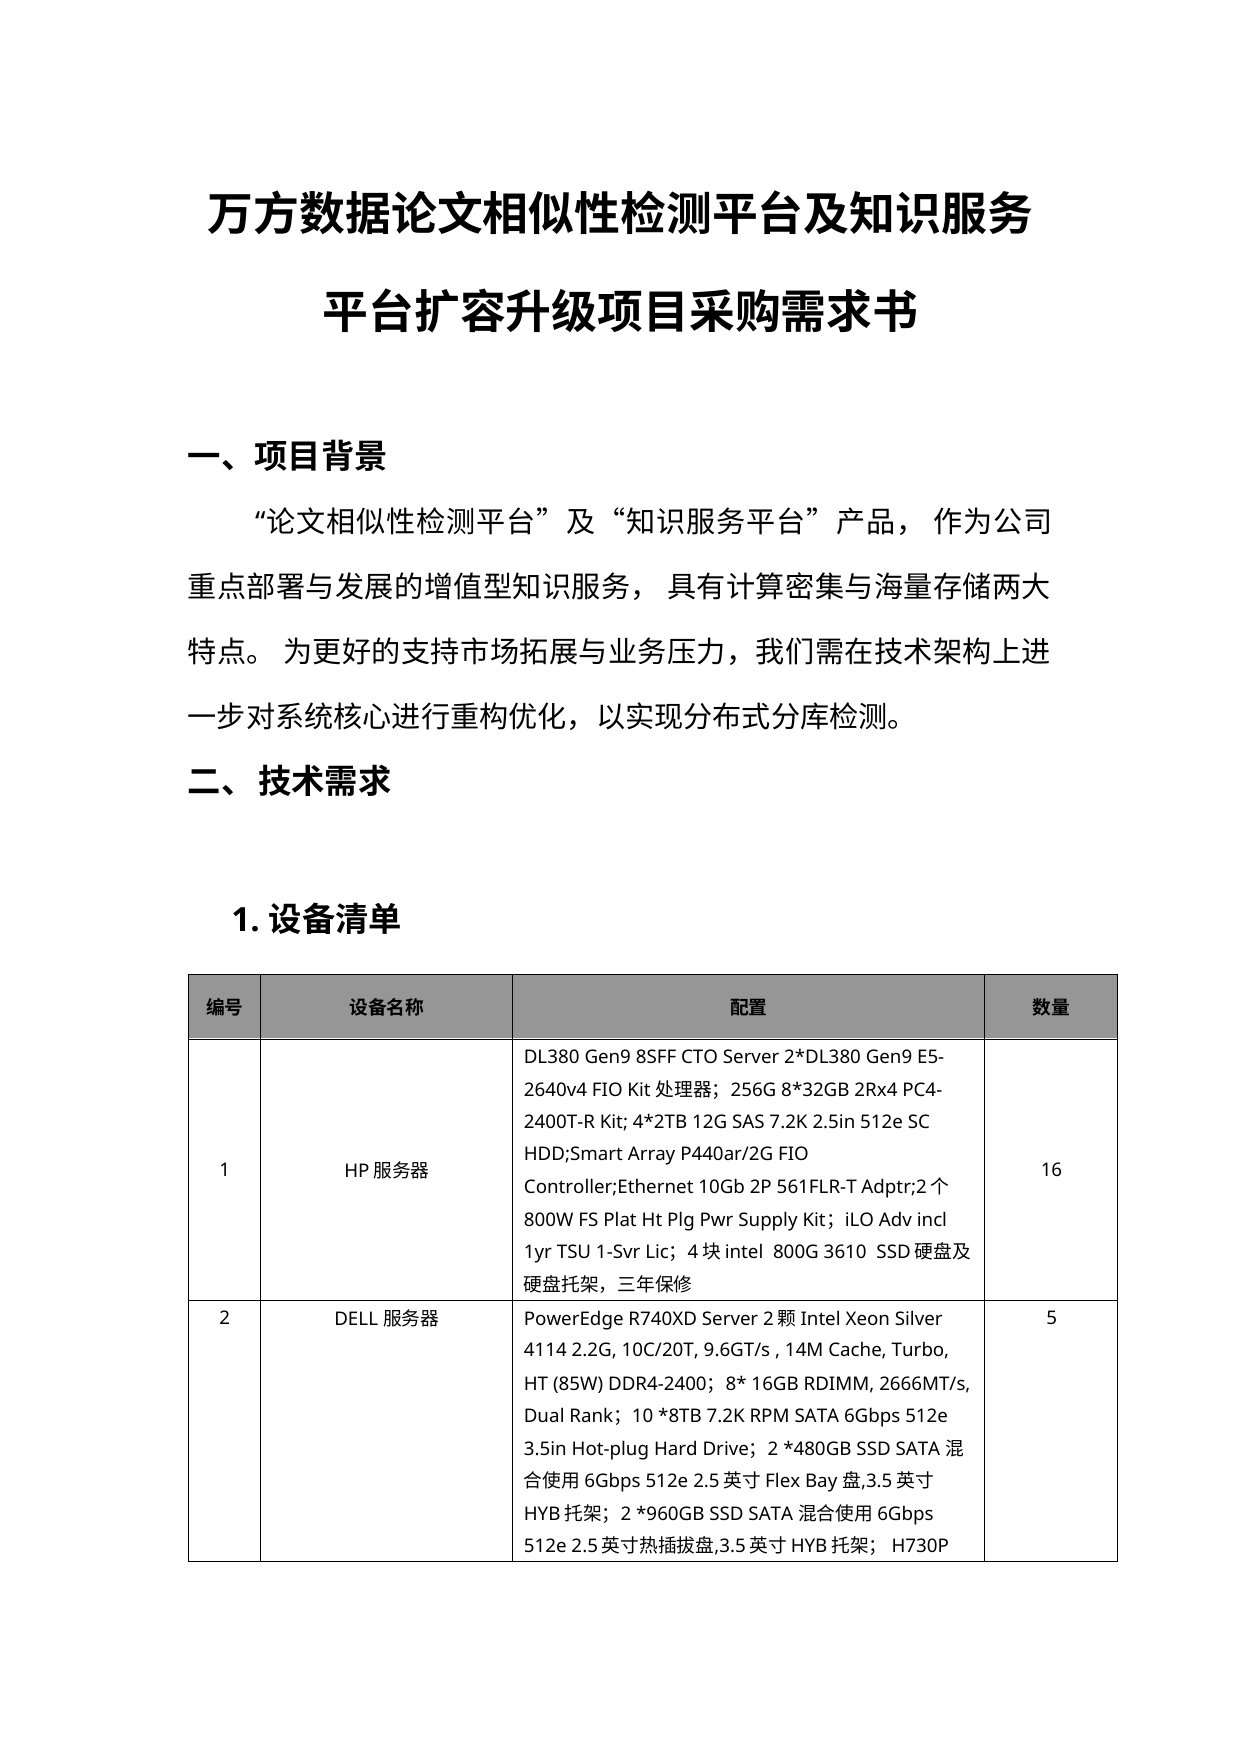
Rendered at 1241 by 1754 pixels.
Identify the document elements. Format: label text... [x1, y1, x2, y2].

table_cell 16 [985, 1040, 1117, 1299]
text 万方数据论文相似性检测平台及知识服务平台扩容升级项目采购需求书 [187, 162, 1053, 357]
text “论文相似性检测平台”及“知识服务平台”产品， 作为公司重点部署与发展的增值型知识服务， 具有计算密集与海量存储两大特点。 为更好的支持市场拓展与业务压力，我们需在技术架构上进一步对系统核心进行重构优化，以实现分布式分库检测。 [187, 487, 1053, 747]
table_cell DL380 Gen9 8SFF CTO Server 2*DL380 Gen9 E5-2640v4 FIO Kit 处理器；256G 8*32GB 2Rx4 PC4-2400T-R Kit; 4*2TB 12G SAS 7.2K 2.5in 512e SC HDD;Smart Array P440ar/2G FIO Controller;Ethernet 10Gb 2P 561FLR-T Adptr;2个 800W FS Plat Ht Plg Pwr Supply Kit；iLO Adv incl 1yr TSU 1-Svr Lic；4块intel 800G 3610 SSD硬盘及硬盘托架，三年保修 [513, 1040, 984, 1299]
table_cell DELL 服务器 [261, 1301, 512, 1561]
table_cell 1 [189, 1040, 260, 1299]
list 设备清单 [231, 884, 1053, 949]
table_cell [513, 1301, 984, 1561]
table_cell 5 [985, 1301, 1117, 1561]
table_header 设备名称 [261, 975, 512, 1038]
table_cell HP服务器 [261, 1040, 512, 1299]
table_header 配置 [513, 975, 984, 1038]
table_cell 2 [189, 1301, 260, 1561]
table_header 编号 [189, 975, 260, 1038]
text 一、项目背景 [187, 422, 1053, 487]
table_header 数量 [985, 975, 1117, 1038]
list 技术需求 [187, 747, 1053, 812]
